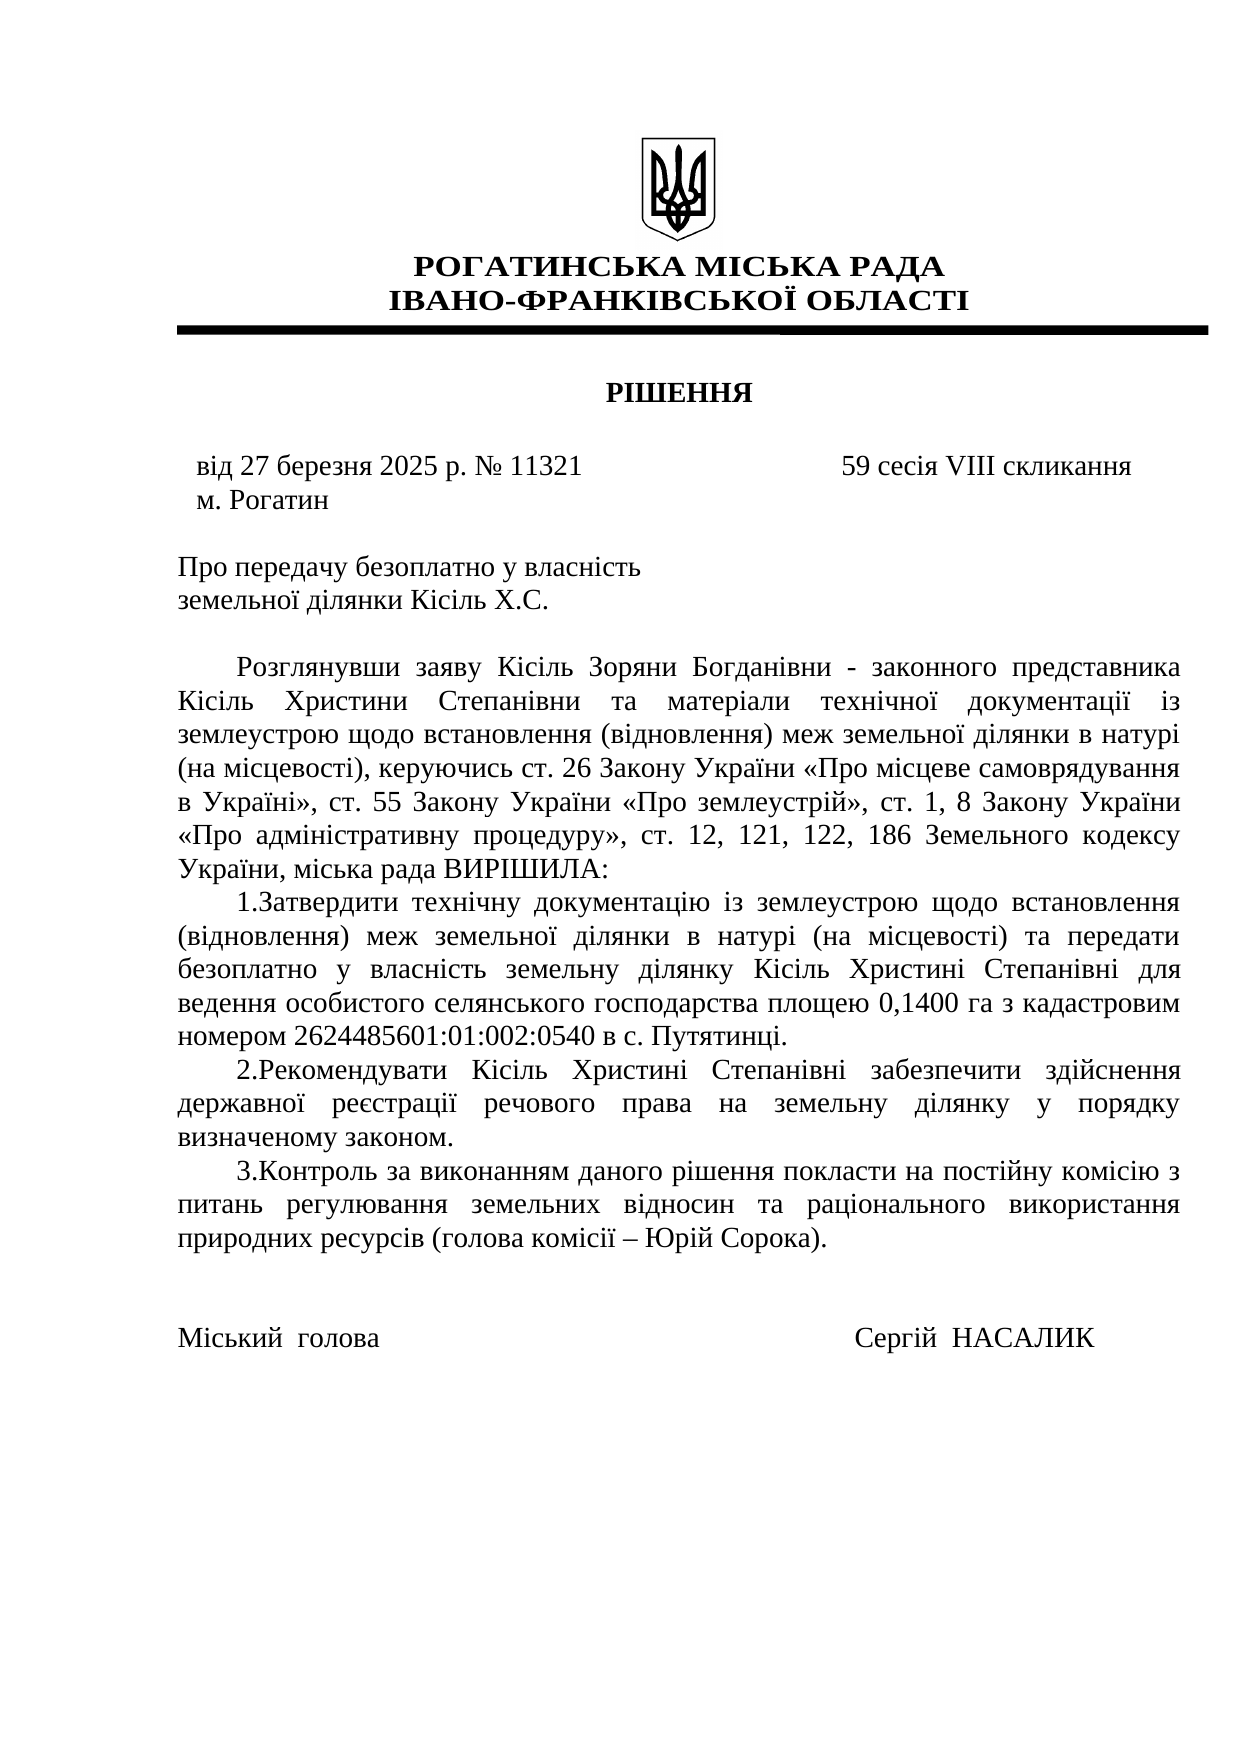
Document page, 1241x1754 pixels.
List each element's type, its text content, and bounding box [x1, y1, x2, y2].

text 3.Контроль за виконанням даного рішення покласти на постійну комісію з питань регулювання земельних відносин та раціонального використання природних ресурсів (голова комісії – Юрій Сорока). [177, 1153, 1181, 1253]
text земельної ділянки Кісіль Х.С.{ [177, 582, 1181, 616]
text РОГАТИНСЬКА МІСЬКА РАДА [177, 249, 1181, 283]
text Про передачу безоплатно у власність [177, 549, 1237, 582]
text Міський голова Сергій НАСАЛИК [177, 1320, 1181, 1354]
text 1.Затвердити технічну документацію із землеустрою щодо встановлення (відновлення) меж земельної ділянки в натурі (на місцевості) та передати безоплатно у власність земельну ділянку Кісіль Христині Степанівні для ведення особистого селянського господарства площею 0,1400 га з кадастровим номером 2624485601:01:002:0540 в с. Путятинці. [177, 884, 1181, 1052]
text ІВАНО-ФРАНКІВСЬКОЇ ОБЛАСТІ [177, 283, 1181, 316]
text РІШЕННЯ [177, 375, 1181, 408]
text від 27 березня 2025 р. № 11321 59 сесія VIII скликання [196, 448, 1237, 482]
text м. Рогатин [196, 482, 1237, 515]
text Розглянувши заяву Кісіль Зоряни Богданівни - законного представника Кісіль Христини Степанівни та матеріали технічної документації із землеустрою щодо встановлення (відновлення) меж земельної ділянки в натурі (на місцевості), керуючись ст. 26 Закону України «Про місцеве самоврядування в Україні», ст. 55 Закону України «Про землеустрій», ст. 1, 8 Закону України «Про адміністративну процедуру», ст. 12, 121, 122, 186 Земельного кодексу України, міська рада ВИРІШИЛА: [177, 649, 1181, 884]
text 2.Рекомендувати Кісіль Христині Степанівні забезпечити здійснення державної реєстрації речового права на земельну ділянку у порядку визначеному законом. [177, 1052, 1181, 1153]
